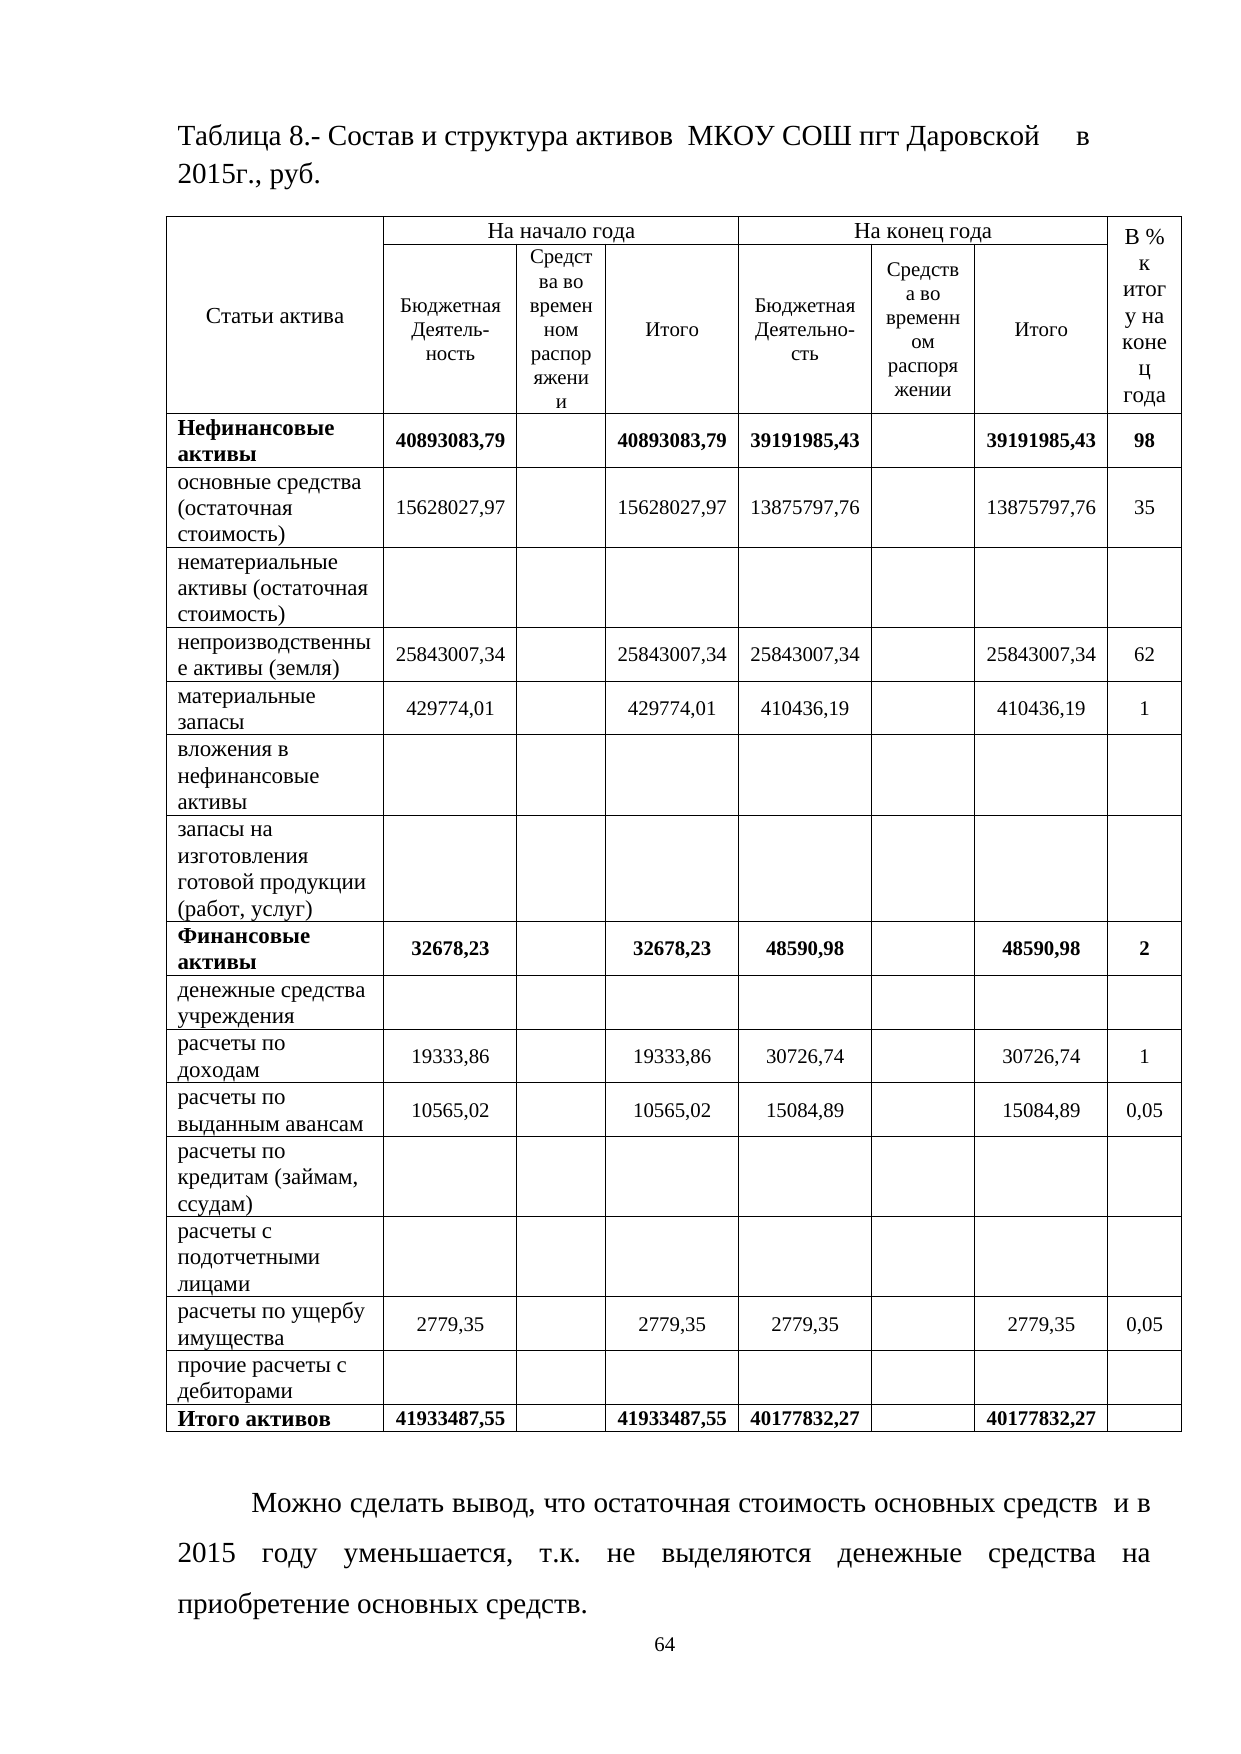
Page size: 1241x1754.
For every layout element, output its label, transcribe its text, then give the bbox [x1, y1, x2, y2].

table_cell 2779,35 [739, 1297, 871, 1350]
table_cell [517, 976, 605, 1028]
table_cell материальные запасы [167, 682, 383, 734]
table_cell 2779,35 [606, 1297, 738, 1350]
table_cell [872, 548, 974, 627]
table_cell 429774,01 [606, 682, 738, 734]
table_cell Бюджетная Деятель- ность [384, 245, 516, 413]
table_cell [872, 1083, 974, 1136]
table_cell [1108, 816, 1181, 921]
table_cell [872, 468, 974, 547]
table_cell 40177832,27 [739, 1405, 871, 1431]
table_cell 25843007,34 [384, 628, 516, 681]
table_cell [739, 548, 871, 627]
table_cell расчеты по выданным авансам [167, 1083, 383, 1136]
table_cell Итого активов [167, 1405, 383, 1431]
table_cell [384, 1217, 516, 1296]
table_cell 30726,74 [739, 1030, 871, 1082]
table_cell [606, 548, 738, 627]
table_cell [384, 735, 516, 814]
table_cell основные средства (остаточная стоимость) [167, 468, 383, 547]
table_cell 15628027,97 [606, 468, 738, 547]
table_cell 30726,74 [975, 1030, 1107, 1082]
table_header В % к итогу на конец года [1108, 217, 1181, 413]
table_cell Бюджетная Деятельно-сть [739, 245, 871, 413]
table_cell прочие расчеты с дебиторами [167, 1351, 383, 1404]
table_cell 410436,19 [739, 682, 871, 734]
table_cell [872, 1405, 974, 1431]
table_cell [517, 414, 605, 467]
table_cell расчеты по доходам [167, 1030, 383, 1082]
table_cell 10565,02 [384, 1083, 516, 1136]
table_header На конец года [739, 217, 1107, 243]
table_cell [517, 1137, 605, 1216]
table_header Статьи актива [167, 217, 383, 413]
table_cell нематериальные активы (остаточная стоимость) [167, 548, 383, 627]
table_cell расчеты по ущербу имущества [167, 1297, 383, 1350]
table_cell 19333,86 [606, 1030, 738, 1082]
table_cell 1 [1108, 682, 1181, 734]
table_cell денежные средства учреждения [167, 976, 383, 1028]
table_cell [739, 976, 871, 1028]
table_cell [384, 1351, 516, 1404]
table_cell 2779,35 [975, 1297, 1107, 1350]
table_cell [739, 1217, 871, 1296]
table_cell 35 [1108, 468, 1181, 547]
table_cell [606, 816, 738, 921]
table_cell [975, 816, 1107, 921]
table_cell [384, 548, 516, 627]
table_cell 15084,89 [739, 1083, 871, 1136]
table_cell 25843007,34 [975, 628, 1107, 681]
table_cell [384, 1137, 516, 1216]
table_cell [517, 1083, 605, 1136]
table_cell [517, 735, 605, 814]
table_header На начало года [384, 217, 738, 243]
table_cell [975, 976, 1107, 1028]
table_cell 39191985,43 [739, 414, 871, 467]
table_cell [739, 1351, 871, 1404]
table_cell 1 [1108, 1030, 1181, 1082]
table_cell [517, 548, 605, 627]
table_cell 13875797,76 [975, 468, 1107, 547]
table_cell 429774,01 [384, 682, 516, 734]
table_cell [872, 1217, 974, 1296]
table_cell [872, 976, 974, 1028]
table_cell [606, 1137, 738, 1216]
table_cell [872, 816, 974, 921]
table_cell 40177832,27 [975, 1405, 1107, 1431]
table_cell 0,05 [1108, 1297, 1181, 1350]
table_cell [517, 922, 605, 975]
table_cell [872, 735, 974, 814]
table_cell [384, 976, 516, 1028]
table_cell [606, 976, 738, 1028]
table_cell [1108, 1137, 1181, 1216]
table_cell 2 [1108, 922, 1181, 975]
table_cell [384, 816, 516, 921]
table_cell [872, 1030, 974, 1082]
table_cell [1108, 1405, 1181, 1431]
table_cell непроизводственные активы (земля) [167, 628, 383, 681]
table_cell [606, 1351, 738, 1404]
table_cell 25843007,34 [606, 628, 738, 681]
table_cell [975, 1137, 1107, 1216]
table_cell запасы на изготовления готовой продукции (работ, услуг) [167, 816, 383, 921]
table_cell [517, 1297, 605, 1350]
table_cell 410436,19 [975, 682, 1107, 734]
text Таблица 8.- Состав и структура активов МКОУ СОШ пгт Даровской в 2015г., руб. [177, 118, 1152, 190]
table_cell 15084,89 [975, 1083, 1107, 1136]
table_cell [872, 414, 974, 467]
table_cell [1108, 1351, 1181, 1404]
table_cell 41933487,55 [384, 1405, 516, 1431]
table_cell расчеты по кредитам (займам, ссудам) [167, 1137, 383, 1216]
table_cell Итого [975, 245, 1107, 413]
table_cell 15628027,97 [384, 468, 516, 547]
table_cell 10565,02 [606, 1083, 738, 1136]
table_cell 25843007,34 [739, 628, 871, 681]
table_cell 0,05 [1108, 1083, 1181, 1136]
table_cell [1108, 735, 1181, 814]
table_cell [975, 548, 1107, 627]
table_cell расчеты с подотчетными лицами [167, 1217, 383, 1296]
table_cell вложения в нефинансовые активы [167, 735, 383, 814]
table_cell [739, 816, 871, 921]
table_cell 32678,23 [606, 922, 738, 975]
table_cell 32678,23 [384, 922, 516, 975]
table_cell [517, 1405, 605, 1431]
table_cell 48590,98 [975, 922, 1107, 975]
table_cell [517, 682, 605, 734]
table_cell 39191985,43 [975, 414, 1107, 467]
table_cell [1108, 1217, 1181, 1296]
table_cell [517, 468, 605, 547]
text Можно сделать вывод, что остаточная стоимость основных средств и в 2015 году уменьшается, т.к. не выделяются денежные средства на приобретение основных средств. [177, 1485, 1152, 1619]
table_cell [517, 1030, 605, 1082]
table_cell [872, 1137, 974, 1216]
table_cell [1108, 976, 1181, 1028]
table_cell [872, 1297, 974, 1350]
table_cell [606, 1217, 738, 1296]
table_cell [517, 816, 605, 921]
table_cell [872, 682, 974, 734]
table_cell [975, 735, 1107, 814]
table_cell 2779,35 [384, 1297, 516, 1350]
table_cell 40893083,79 [606, 414, 738, 467]
table_cell Итого [606, 245, 738, 413]
table_cell [517, 1217, 605, 1296]
table_cell 98 [1108, 414, 1181, 467]
table_cell [975, 1217, 1107, 1296]
table_cell [517, 628, 605, 681]
table_cell Средства во временном распоряжении [517, 245, 605, 413]
table_cell [872, 628, 974, 681]
table_cell Нефинансовые активы [167, 414, 383, 467]
table_cell [739, 735, 871, 814]
table_cell 40893083,79 [384, 414, 516, 467]
table_cell [872, 1351, 974, 1404]
table_cell Средства во временном распоряжении [872, 245, 974, 413]
table_cell [975, 1351, 1107, 1404]
table_cell 19333,86 [384, 1030, 516, 1082]
table_cell 62 [1108, 628, 1181, 681]
table_cell [872, 922, 974, 975]
table_cell 41933487,55 [606, 1405, 738, 1431]
table_cell [1108, 548, 1181, 627]
table_cell Финансовые активы [167, 922, 383, 975]
table_cell [606, 735, 738, 814]
table_cell 48590,98 [739, 922, 871, 975]
table_cell [739, 1137, 871, 1216]
table_cell 13875797,76 [739, 468, 871, 547]
table_cell [517, 1351, 605, 1404]
